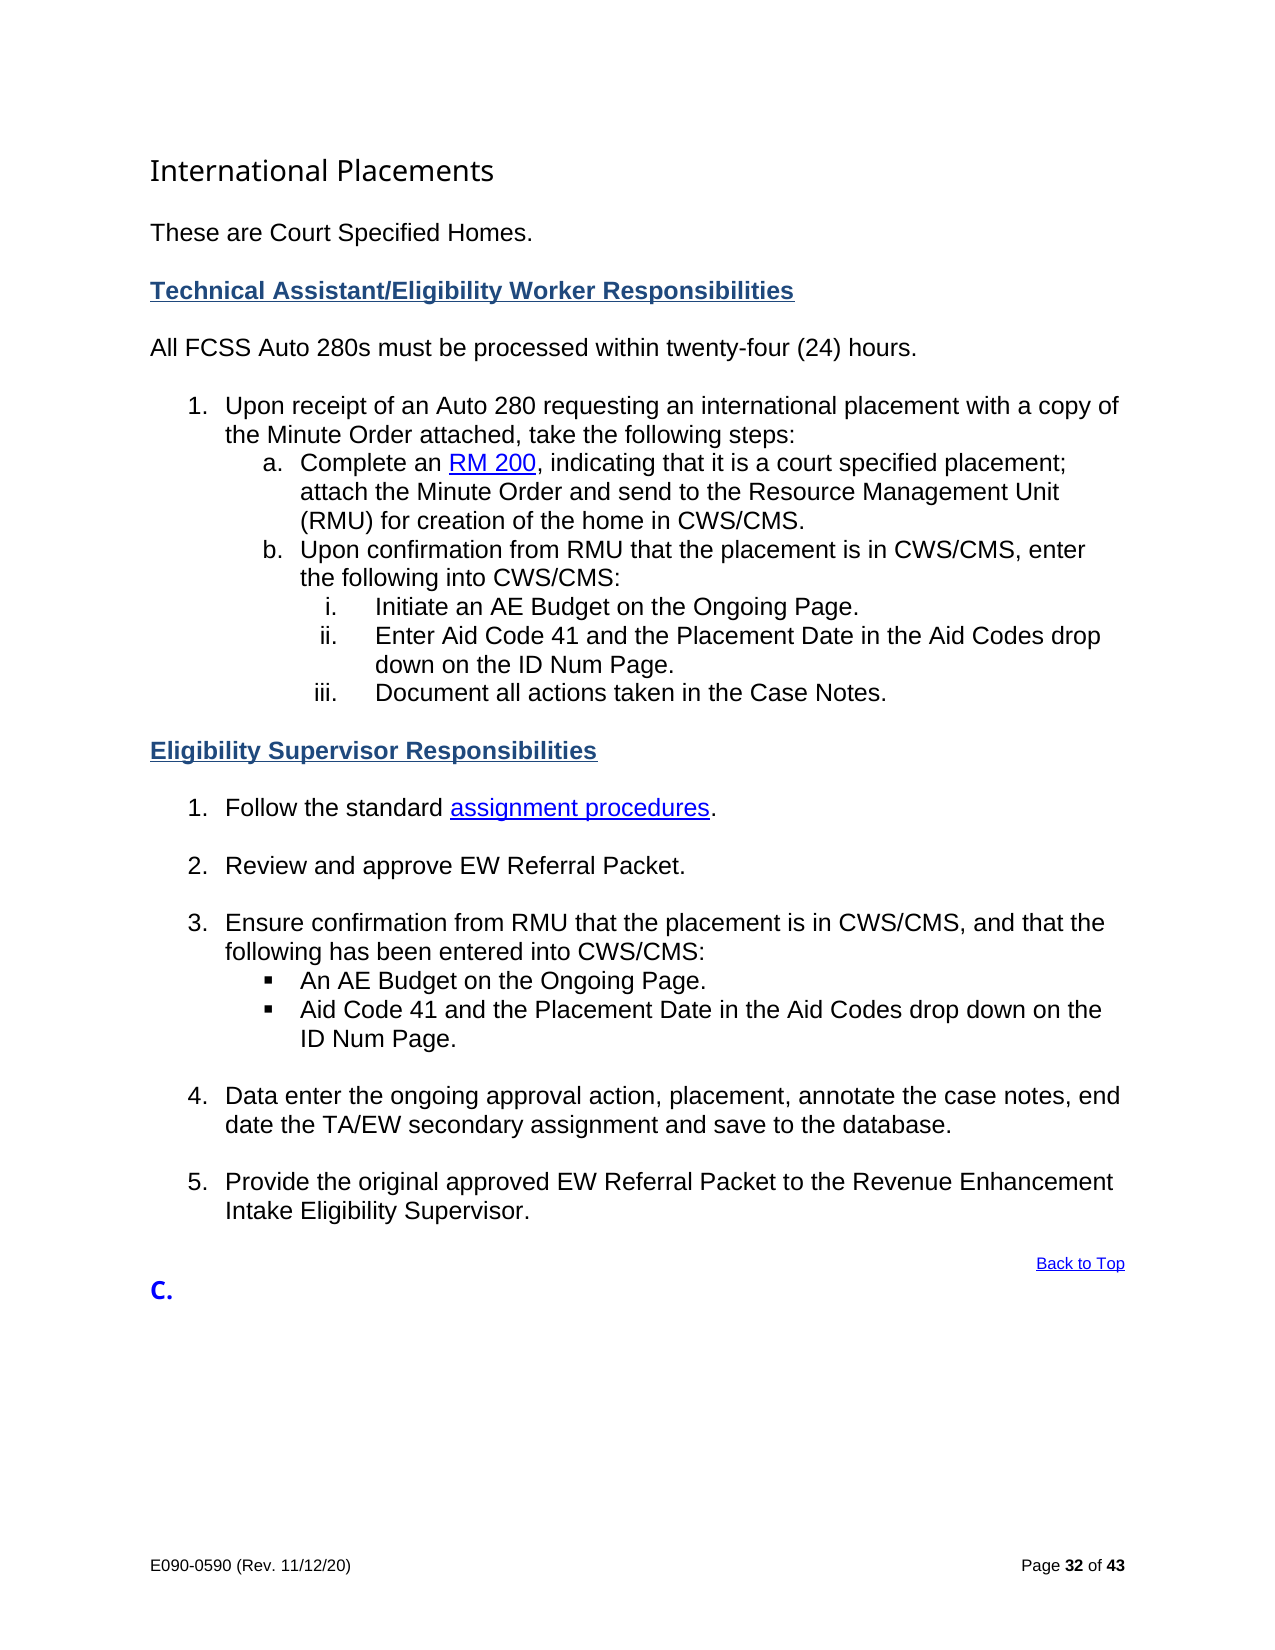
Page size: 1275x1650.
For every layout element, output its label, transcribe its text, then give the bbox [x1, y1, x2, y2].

list Upon receipt of an Auto 280 requesting an international placement with a copy of the Minute Order attached, take the following steps: [187, 391, 1125, 448]
list Review and approve EW Referral Packet. [187, 851, 1125, 880]
text International Placements [150, 150, 1125, 190]
list Upon confirmation from RMU that the placement is in CWS/CMS, enter the following into CWS/CMS: [262, 535, 1125, 592]
list Document all actions taken in the Case Notes. [337, 678, 1125, 707]
list Aid Code 41 and the Placement Date in the Aid Codes drop down on the ID Num Page. [262, 995, 1125, 1052]
text Eligibility Supervisor Responsibilities [150, 736, 1125, 765]
list Provide the original approved EW Referral Packet to the Revenue Enhancement Intake Eligibility Supervisor. [187, 1167, 1125, 1225]
list Complete an RM 200, indicating that it is a court specified placement; attach the Minute Order and send to the Resource Management Unit (RMU) for creation of the home in CWS/CMS. [262, 448, 1125, 535]
list Follow the standard assignment procedures. [187, 793, 1125, 822]
list Enter Aid Code 41 and the Placement Date in the Aid Codes drop down on the ID Num Page. [337, 621, 1125, 678]
text Back to Top [150, 1254, 1125, 1273]
text All FCSS Auto 280s must be processed within twenty-four (24) hours. [150, 333, 1125, 362]
list Ensure confirmation from RMU that the placement is in CWS/CMS, and that the following has been entered into CWS/CMS: [187, 908, 1125, 966]
text Technical Assistant/Eligibility Worker Responsibilities [150, 276, 1125, 305]
list Initiate an AE Budget on the Ongoing Page. [337, 592, 1125, 621]
list An AE Budget on the Ongoing Page. [262, 966, 1125, 995]
list Data enter the ongoing approval action, placement, annotate the case notes, end date the TA/EW secondary assignment and save to the database. [187, 1081, 1125, 1139]
text These are Court Specified Homes. [150, 218, 1125, 247]
